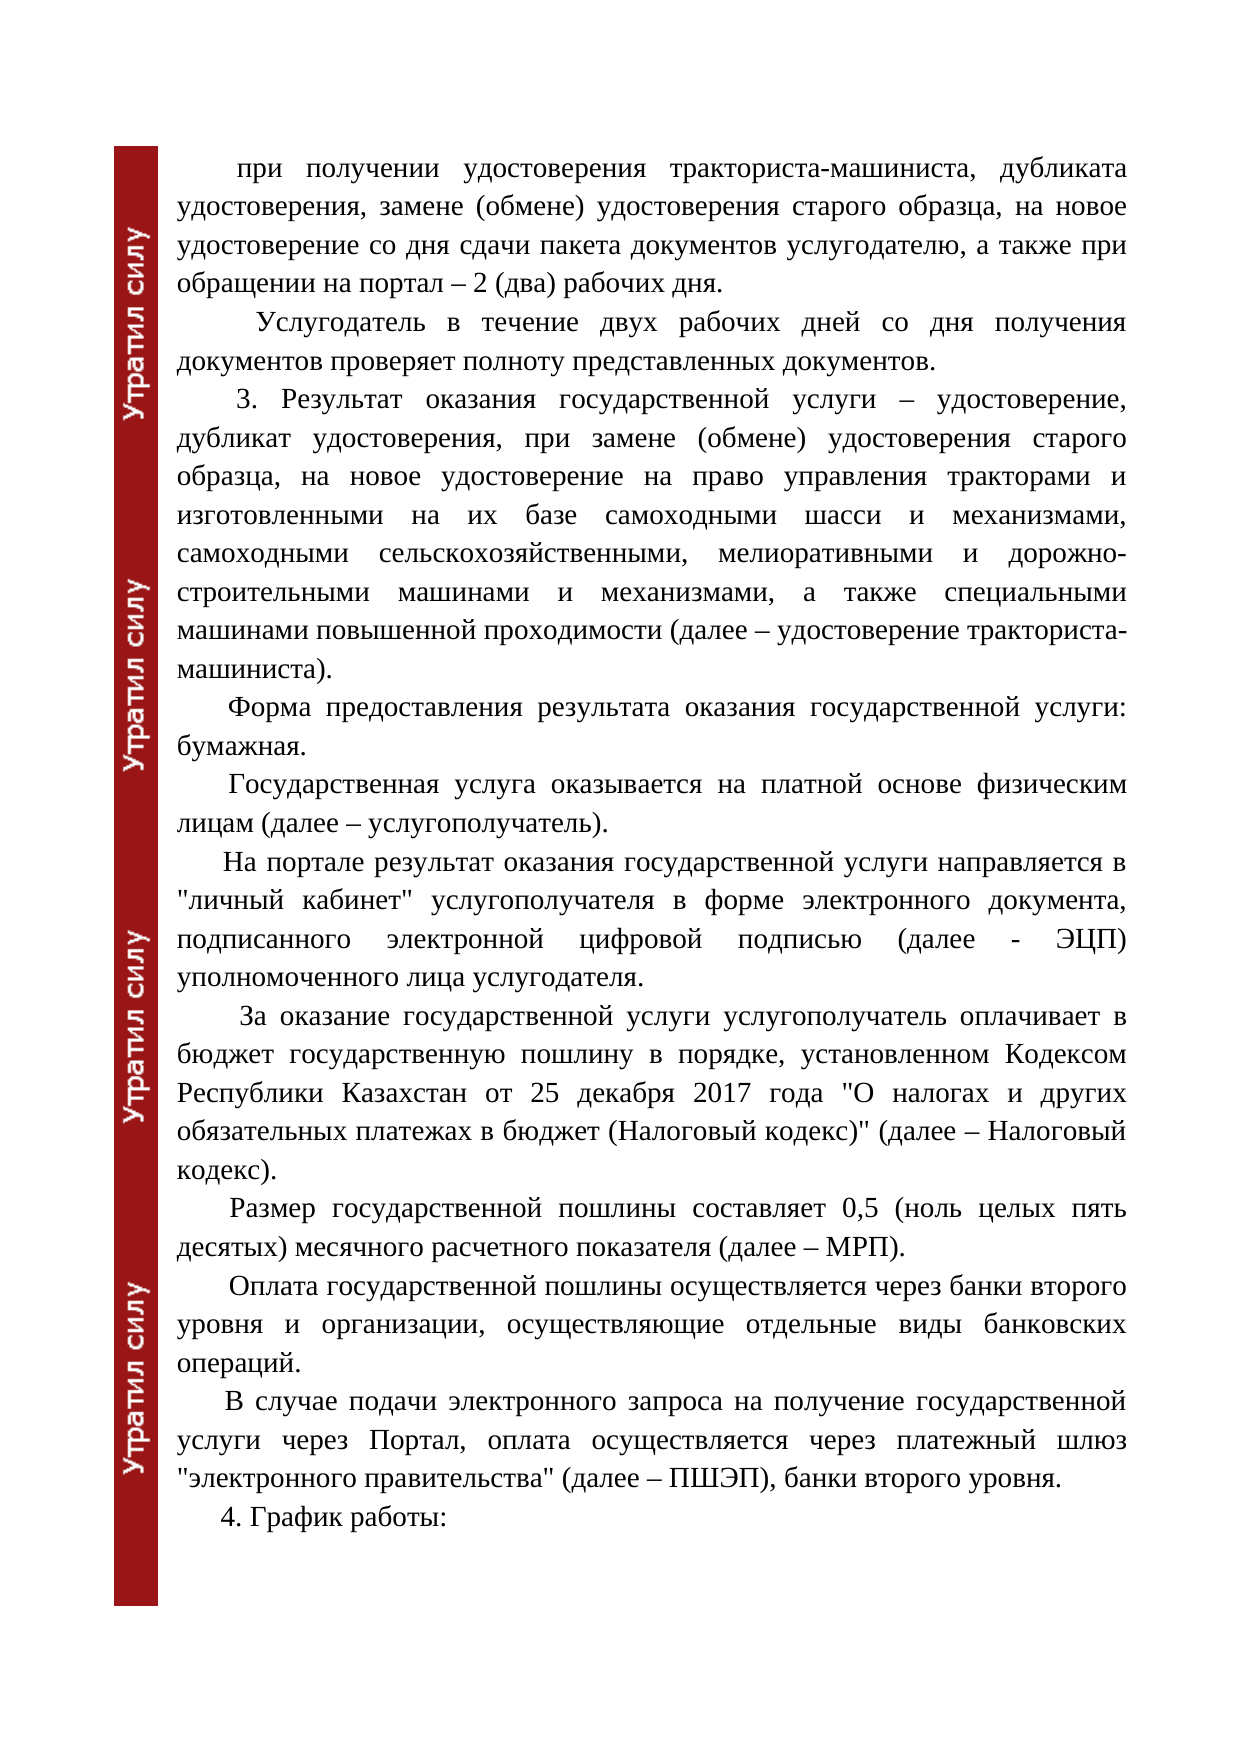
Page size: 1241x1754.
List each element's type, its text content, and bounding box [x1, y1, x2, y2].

text В случае подачи электронного запроса на получение государственной услуги через Портал, оплата осуществляется через платежный шлюз "электронного правительства" (далее – ПШЭП), банки второго уровня. [112, 1383, 1128, 1494]
picture [114, 146, 158, 150]
text при получении удостоверения тракториста-машиниста, дубликата удостоверения, замене (обмене) удостоверения старого образца, на новое удостоверение со дня сдачи пакета документов услугодателю, а также при обращении на портал – 2 (два) рабочих дня. [112, 150, 1128, 299]
text За оказание государственной услуги услугополучатель оплачивает в бюджет государственную пошлину в порядке, установленном Кодексом Республики Казахстан от 25 декабря 2017 года "О налогах и других обязательных платежах в бюджет (Налоговый кодекс)" (далее – Налоговый кодекс). [112, 998, 1128, 1186]
picture [114, 684, 158, 689]
picture [114, 762, 158, 767]
text Услугодатель в течение двух рабочих дней со дня получения документов проверяет полноту представленных документов. [112, 304, 1128, 376]
picture [114, 1263, 158, 1268]
text 4. График работы: [112, 1499, 1128, 1532]
picture [114, 1494, 158, 1499]
picture [114, 1186, 158, 1191]
picture [114, 1378, 158, 1383]
picture [114, 1532, 158, 1606]
picture [114, 839, 158, 844]
picture [114, 993, 158, 998]
text На портале результат оказания государственной услуги направляется в "личный кабинет" услугополучателя в форме электронного документа, подписанного электронной цифровой подписью (далее - ЭЦП) уполномоченного лица услугодателя. [112, 844, 1128, 993]
picture [114, 376, 158, 381]
text 3. Результат оказания государственной услуги – удостоверение, дубликат удостоверения, при замене (обмене) удостоверения старого образца, на новое удостоверение на право управления тракторами и изготовленными на их базе самоходными шасси и механизмами, самоходными сельскохозяйственными, мелиоративными и дорожно-строительными машинами и механизмами, а также специальными машинами повышенной проходимости (далее – удостоверение тракториста-машиниста). [112, 381, 1128, 684]
text Форма предоставления результата оказания государственной услуги: бумажная. [112, 689, 1128, 762]
picture [114, 299, 158, 304]
text Оплата государственной пошлины осуществляется через банки второго уровня и организации, осуществляющие отдельные виды банковских операций. [112, 1268, 1128, 1378]
text Государственная услуга оказывается на платной основе физическим лицам (далее – услугополучатель). [112, 767, 1128, 839]
text Размер государственной пошлины составляет 0,5 (ноль целых пять десятых) месячного расчетного показателя (далее – МРП). [112, 1191, 1128, 1263]
